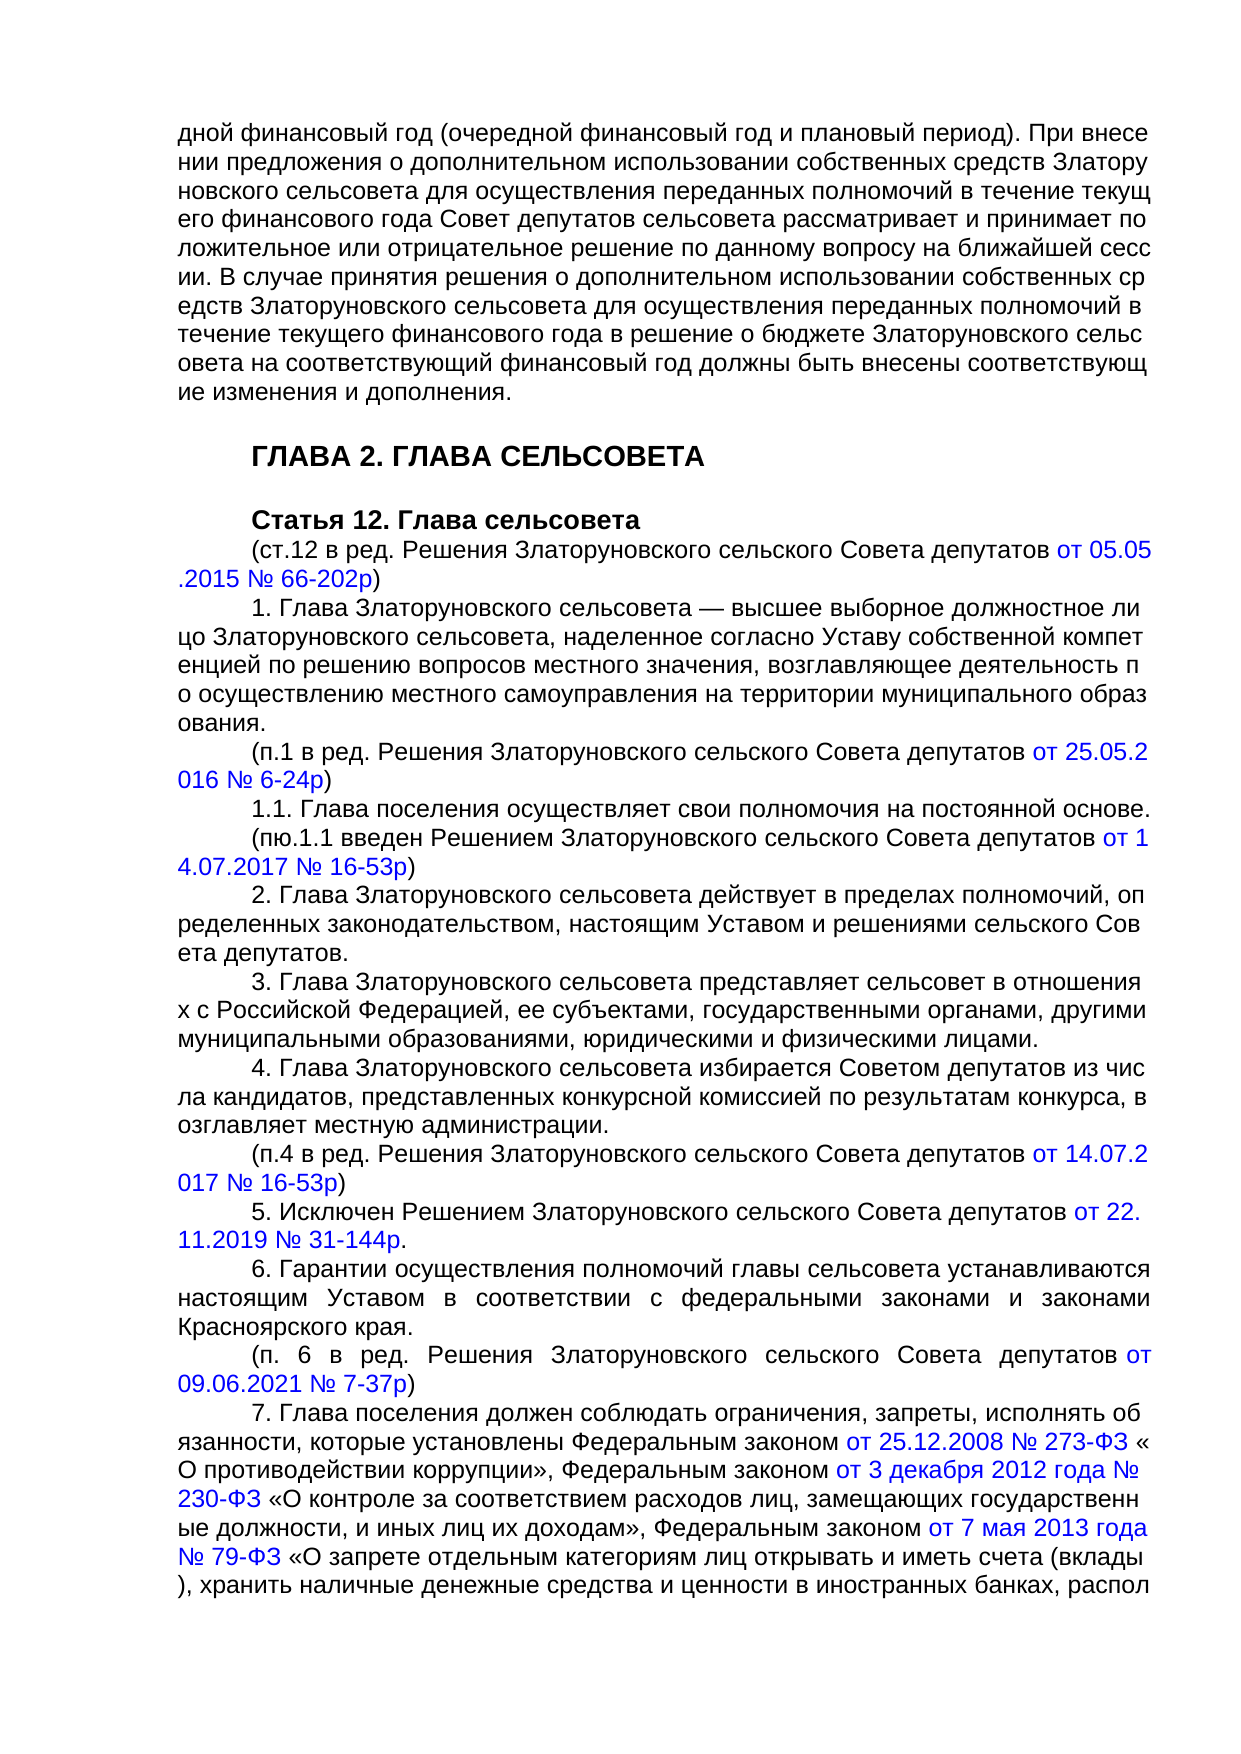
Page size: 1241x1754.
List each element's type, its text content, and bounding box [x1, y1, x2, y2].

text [177, 1398, 1152, 1599]
text (п. 6 в ред. Решения Златоруновского сельского Совета депутатов от 09.06.2021 № 7-37р) [177, 1340, 1152, 1398]
text 1.1. Глава поселения осуществляет свои полномочия на постоянной основе. [177, 794, 1152, 823]
text Статья 12. Глава сельсовета [177, 504, 1152, 535]
text 2. Глава Златоруновского сельсовета действует в пределах полномочий, определенных законодательством, настоящим Уставом и решениями сельского Совета депутатов. [177, 880, 1152, 966]
text 1. Глава Златоруновского сельсовета — высшее выборное должностное лицо Златоруновского сельсовета, наделенное согласно Уставу собственной компетенцией по решению вопросов местного значения, возглавляющее деятельность по осуществлению местного самоуправления на территории муниципального образования. [177, 593, 1152, 736]
text 5. Исключен Решением Златоруновского сельского Совета депутатов от 22.11.2019 № 31-144р. [177, 1196, 1152, 1254]
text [177, 118, 1152, 406]
text 3. Глава Златоруновского сельсовета представляет сельсовет в отношениях с Российской Федерацией, ее субъектами, государственными органами, другими муниципальными образованиями, юридическими и физическими лицами. [177, 966, 1152, 1053]
text ГЛАВА 2. ГЛАВА СЕЛЬСОВЕТА [177, 439, 1152, 473]
text 6. Гарантии осуществления полномочий главы сельсовета устанавливаются настоящим Уставом в соответствии с федеральными законами и законами Красноярского края. [177, 1254, 1152, 1340]
text (пю.1.1 введен Решением Златоруновского сельского Совета депутатов от 14.07.2017 № 16-53р) [177, 823, 1152, 880]
text 4. Глава Златоруновского сельсовета избирается Советом депутатов из числа кандидатов, представленных конкурсной комиссией по результатам конкурса, возглавляет местную администрации. [177, 1053, 1152, 1139]
text (п.4 в ред. Решения Златоруновского сельского Совета депутатов от 14.07.2017 № 16-53р) [177, 1139, 1152, 1196]
text (ст.12 в ред. Решения Златоруновского сельского Совета депутатов от 05.05.2015 № 66-202р) [177, 535, 1152, 593]
text (п.1 в ред. Решения Златоруновского сельского Совета депутатов от 25.05.2016 № 6-24р) [177, 736, 1152, 794]
